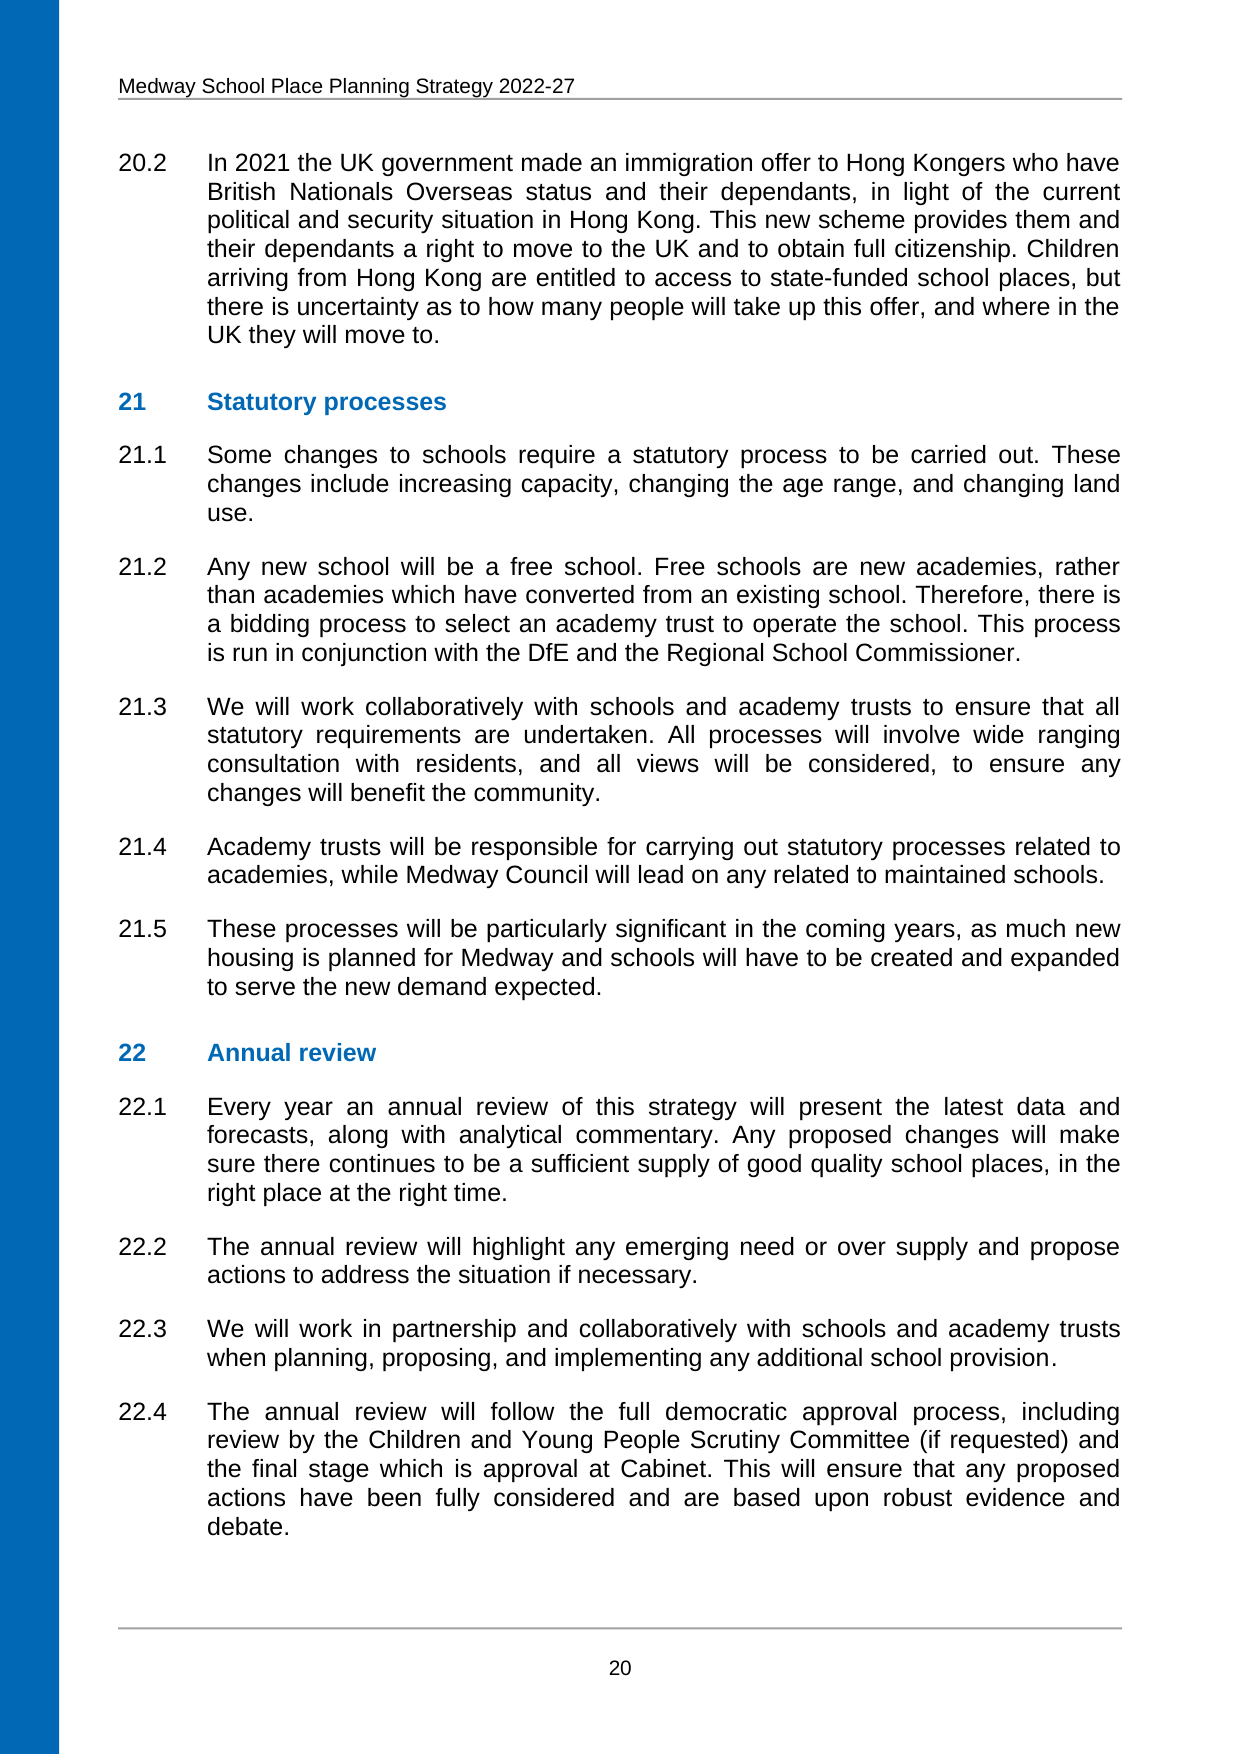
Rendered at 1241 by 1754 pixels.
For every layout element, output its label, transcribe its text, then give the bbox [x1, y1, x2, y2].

text The annual review will follow the full democratic approval process, including review by the Children and Young People Scrutiny Committee (if requested) and the final stage which is approval at Cabinet. This will ensure that any proposed actions have been fully considered and are based upon robust evidence and debate. [118, 1396, 1122, 1540]
subtitle Statutory processes [118, 386, 1122, 415]
text The annual review will highlight any emerging need or over supply and propose actions to address the situation if necessary. [118, 1231, 1122, 1289]
subtitle Annual review [118, 1038, 1122, 1066]
text Academy trusts will be responsible for carrying out statutory processes related to academies, while Medway Council will lead on any related to maintained schools. [118, 831, 1122, 889]
text Every year an annual review of this strategy will present the latest data and forecasts, along with analytical commentary. Any proposed changes will make sure there continues to be a sufficient supply of good quality school places, in the right place at the right time. [118, 1091, 1122, 1206]
text In 2021 the UK government made an immigration offer to Hong Kongers who have British Nationals Overseas status and their dependants, in light of the current political and security situation in Hong Kong. This new scheme provides them and their dependants a right to move to the UK and to obtain full citizenship. Children arriving from Hong Kong are entitled to access to state-funded school places, but there is uncertainty as to how many people will take up this offer, and where in the UK they will move to. [118, 148, 1122, 349]
text We will work collaboratively with schools and academy trusts to ensure that all statutory requirements are undertaken. All processes will involve wide ranging consultation with residents, and all views will be considered, to ensure any changes will benefit the community. [118, 691, 1122, 806]
text We will work in partnership and collaboratively with schools and academy trusts when planning, proposing, and implementing any additional school provision. [118, 1314, 1122, 1371]
text These processes will be particularly significant in the coming years, as much new housing is planned for Medway and schools will have to be created and expanded to serve the new demand expected. [118, 914, 1122, 1000]
text Some changes to schools require a statutory process to be carried out. These changes include increasing capacity, changing the age range, and changing land use. [118, 440, 1122, 526]
text Any new school will be a free school. Free schools are new academies, rather than academies which have converted from an existing school. Therefore, there is a bidding process to select an academy trust to operate the school. This process is run in conjunction with the DfE and the Regional School Commissioner. [118, 551, 1122, 666]
